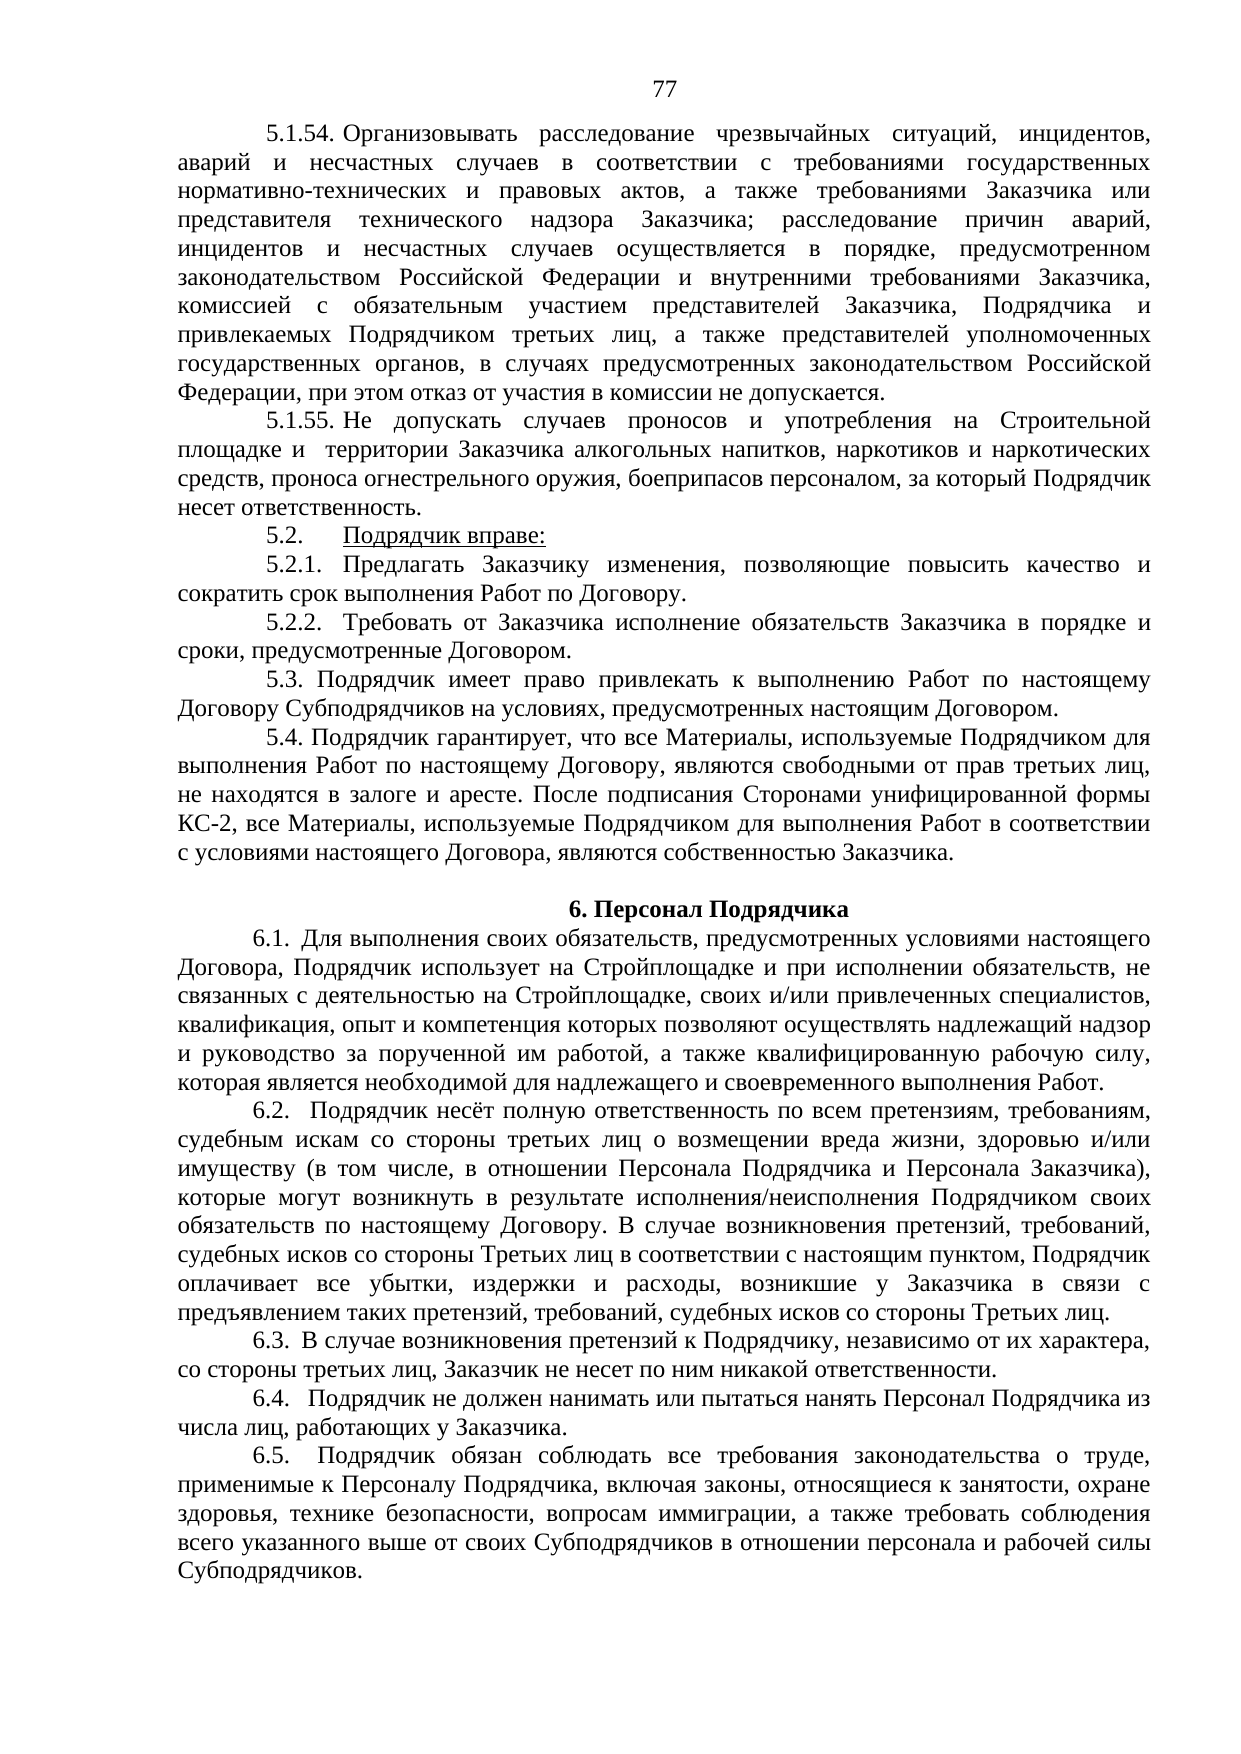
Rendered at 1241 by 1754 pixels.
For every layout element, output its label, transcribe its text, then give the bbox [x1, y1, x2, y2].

text 6.3. В случае возникновения претензий к Подрядчику, независимо от их характера, со стороны третьих лиц, Заказчик не несет по ним никакой ответственности. [177, 1326, 1152, 1383]
text 6.4. Подрядчик не должен нанимать или пытаться нанять Персонал Подрядчика из числа лиц, работающих у Заказчика. [177, 1383, 1152, 1441]
text 6. Персонал Подрядчика [177, 894, 1152, 923]
text 6.1. Для выполнения своих обязательств, предусмотренных условиями настоящего Договора, Подрядчик использует на Стройплощадке и при исполнении обязательств, не связанных с деятельностью на Стройплощадке, своих и/или привлеченных специалистов, квалификация, опыт и компетенция которых позволяют осуществлять надлежащий надзор и руководство за порученной им работой, а также квалифицированную рабочую силу, которая является необходимой для надлежащего и своевременного выполнения Работ. [177, 923, 1152, 1096]
text 5.2.2. Требовать от Заказчика исполнение обязательств Заказчика в порядке и сроки, предусмотренные Договором. [177, 607, 1152, 664]
text 5.2. Подрядчик вправе: [177, 521, 1152, 549]
text 6.5. Подрядчик обязан соблюдать все требования законодательства о труде, применимые к Персоналу Подрядчика, включая законы, относящиеся к занятости, охране здоровья, технике безопасности, вопросам иммиграции, а также требовать соблюдения всего указанного выше от своих Субподрядчиков в отношении персонала и рабочей силы Субподрядчиков. [177, 1441, 1152, 1584]
text 5.2.1. Предлагать Заказчику изменения, позволяющие повысить качество и сократить срок выполнения Работ по Договору. [177, 549, 1152, 607]
text 5.1.54. Организовывать расследование чрезвычайных ситуаций, инцидентов, аварий и несчастных случаев в соответствии с требованиями государственных нормативно-технических и правовых актов, а также требованиями Заказчика или представителя технического надзора Заказчика; расследование причин аварий, инцидентов и несчастных случаев осуществляется в порядке, предусмотренном законодательством Российской Федерации и внутренними требованиями Заказчика, комиссией с обязательным участием представителей Заказчика, Подрядчика и привлекаемых Подрядчиком третьих лиц, а также представителей уполномоченных государственных органов, в случаях предусмотренных законодательством Российской Федерации, при этом отказ от участия в комиссии не допускается. [177, 118, 1152, 406]
text 5.3. Подрядчик имеет право привлекать к выполнению Работ по настоящему Договору Субподрядчиков на условиях, предусмотренных настоящим Договором. [177, 664, 1152, 722]
text 6.2. Подрядчик несёт полную ответственность по всем претензиям, требованиям, судебным искам со стороны третьих лиц о возмещении вреда жизни, здоровью и/или имуществу (в том числе, в отношении Персонала Подрядчика и Персонала Заказчика), которые могут возникнуть в результате исполнения/неисполнения Подрядчиком своих обязательств по настоящему Договору. В случае возникновения претензий, требований, судебных исков со стороны Третьих лиц в соответствии с настоящим пунктом, Подрядчик оплачивает все убытки, издержки и расходы, возникшие у Заказчика в связи с предъявлением таких претензий, требований, судебных исков со стороны Третьих лиц. [177, 1096, 1152, 1326]
text 5.4. Подрядчик гарантирует, что все Материалы, используемые Подрядчиком для выполнения Работ по настоящему Договору, являются свободными от прав третьих лиц, не находятся в залоге и аресте. После подписания Сторонами унифицированной формы КС-2, все Материалы, используемые Подрядчиком для выполнения Работ в соответствии с условиями настоящего Договора, являются собственностью Заказчика. [177, 722, 1152, 866]
text 5.1.55. Не допускать случаев проносов и употребления на Строительной площадке и территории Заказчика алкогольных напитков, наркотиков и наркотических средств, проноса огнестрельного оружия, боеприпасов персоналом, за который Подрядчик несет ответственность. [177, 406, 1152, 521]
